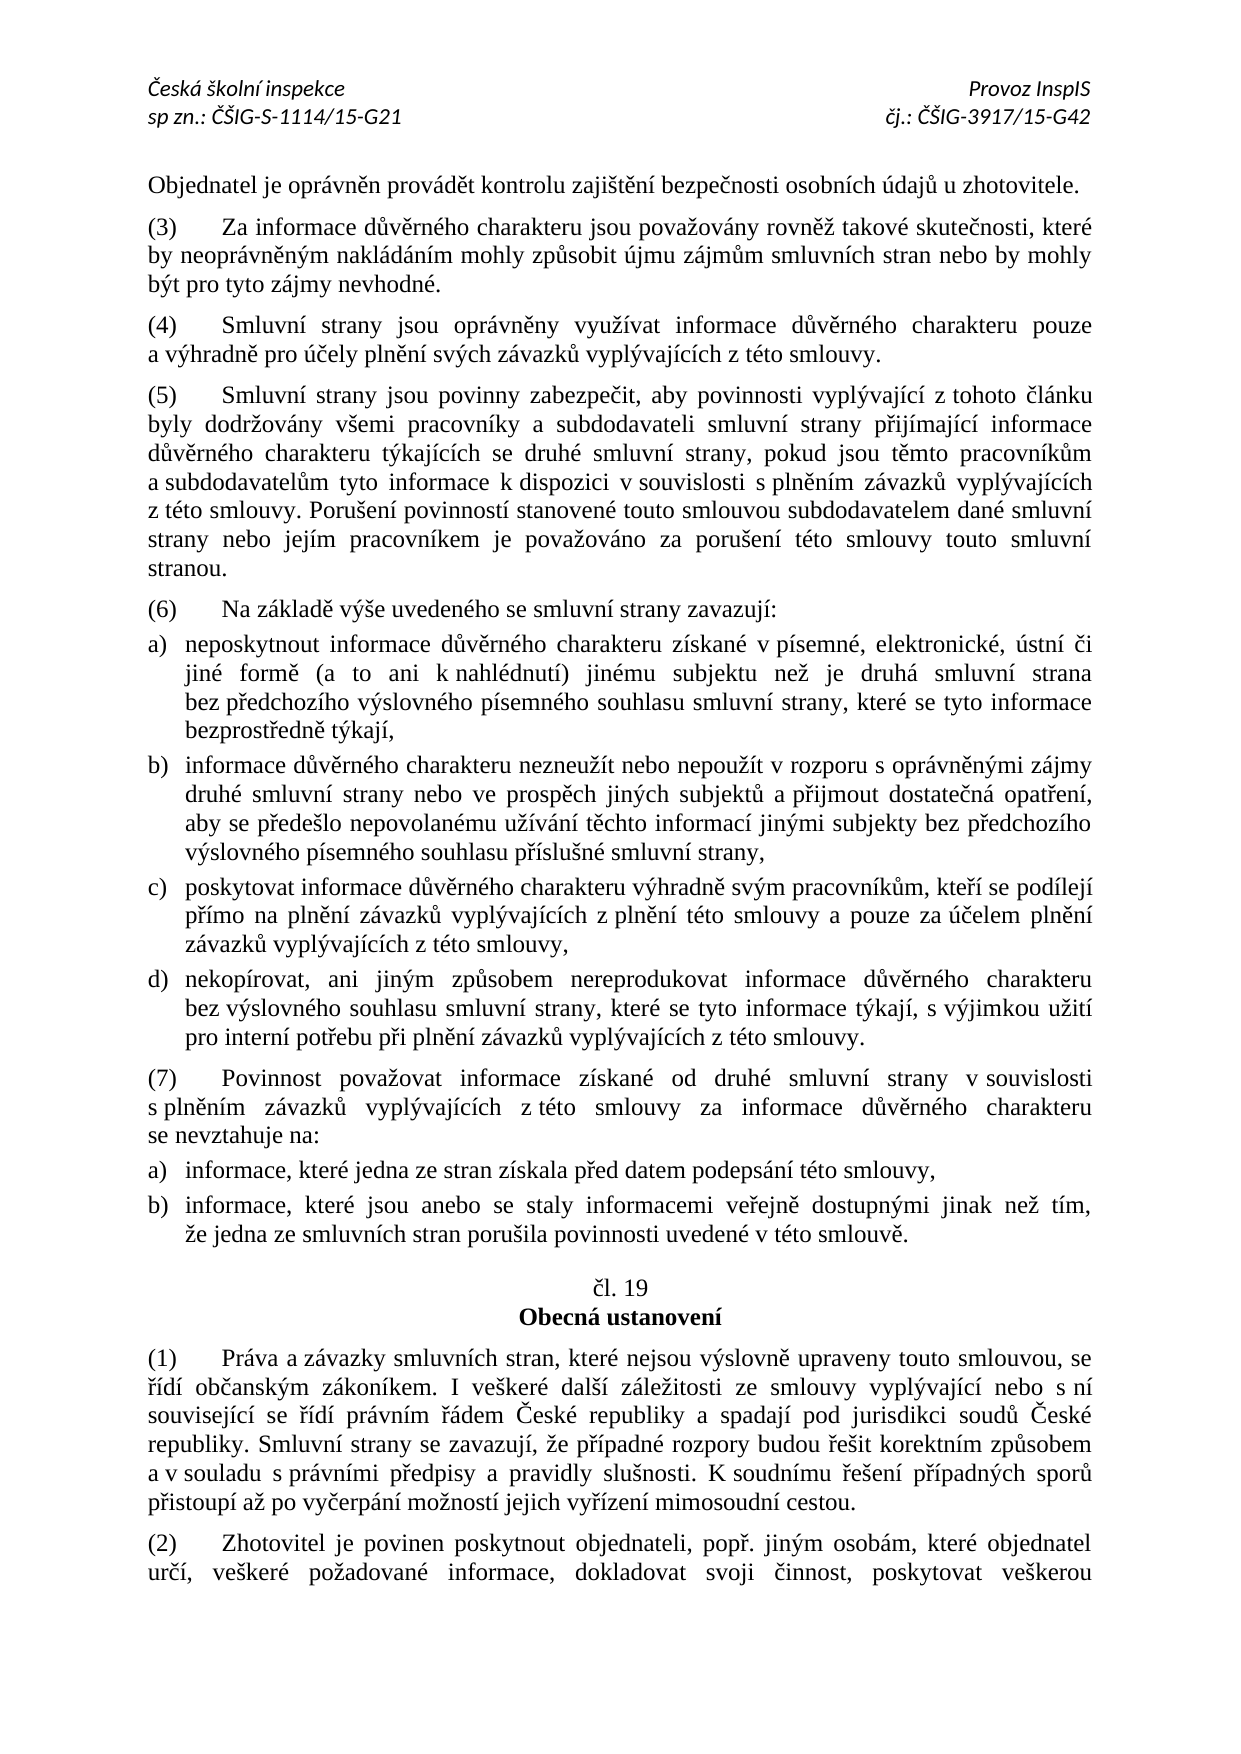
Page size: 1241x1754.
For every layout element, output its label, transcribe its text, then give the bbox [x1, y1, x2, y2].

list informace důvěrného charakteru nezneužít nebo nepoužít v rozporu s oprávněnými zájmy druhé smluvní strany nebo ve prospěch jiných subjektů a přijmout dostatečná opatření, aby se předešlo nepovolanému užívání těchto informací jinými subjekty bez předchozího výslovného písemného souhlasu příslušné smluvní strany, [148, 750, 1093, 865]
list nekopírovat, ani jiným způsobem nereprodukovat informace důvěrného charakteru bez výslovného souhlasu smluvní strany, které se tyto informace týkají, s výjimkou užití pro interní potřebu při plnění závazků vyplývajících z této smlouvy. [148, 964, 1093, 1050]
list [148, 1528, 1093, 1585]
list Na základě výše uvedeného se smluvní strany zavazují: [148, 594, 1093, 623]
list informace, které jsou anebo se staly informacemi veřejně dostupnými jinak než tím, že jedna ze smluvních stran porušila povinnosti uvedené v této smlouvě. [148, 1190, 1093, 1248]
list Za informace důvěrného charakteru jsou považovány rovněž takové skutečnosti, které by neoprávněným nakládáním mohly způsobit újmu zájmům smluvních stran nebo by mohly být pro tyto zájmy nevhodné. [148, 212, 1093, 298]
list Smluvní strany jsou oprávněny využívat informace důvěrného charakteru pouze a výhradně pro účely plnění svých závazků vyplývajících z této smlouvy. [148, 310, 1093, 368]
subtitle Obecná ustanovení [148, 1273, 1093, 1330]
text Objednatel je oprávněn provádět kontrolu zajištění bezpečnosti osobních údajů u zhotovitele. [148, 170, 1093, 199]
list informace, které jedna ze stran získala před datem podepsání této smlouvy, [148, 1155, 1093, 1184]
list Smluvní strany jsou povinny zabezpečit, aby povinnosti vyplývající z tohoto článku byly dodržovány všemi pracovníky a subdodavateli smluvní strany přijímající informace důvěrného charakteru týkajících se druhé smluvní strany, pokud jsou těmto pracovníkům a subdodavatelům tyto informace k dispozici v souvislosti s plněním závazků vyplývajících z této smlouvy. Porušení povinností stanovené touto smlouvou subdodavatelem dané smluvní strany nebo jejím pracovníkem je považováno za porušení této smlouvy touto smluvní stranou. [148, 380, 1093, 582]
list Práva a závazky smluvních stran, které nejsou výslovně upraveny touto smlouvou, se řídí občanským zákoníkem. I veškeré další záležitosti ze smlouvy vyplývající nebo s ní související se řídí právním řádem České republiky a spadají pod jurisdikci soudů České republiky. Smluvní strany se zavazují, že případné rozpory budou řešit korektním způsobem a v souladu s právními předpisy a pravidly slušnosti. K soudnímu řešení případných sporů přistoupí až po vyčerpání možností jejich vyřízení mimosoudní cestou. [148, 1343, 1093, 1515]
list neposkytnout informace důvěrného charakteru získané v písemné, elektronické, ústní či jiné formě (a to ani k nahlédnutí) jinému subjektu než je druhá smluvní strana bez předchozího výslovného písemného souhlasu smluvní strany, které se tyto informace bezprostředně týkají, [148, 629, 1093, 744]
list Povinnost považovat informace získané od druhé smluvní strany v souvislosti s plněním závazků vyplývajících z této smlouvy za informace důvěrného charakteru se nevztahuje na: [148, 1063, 1093, 1149]
list poskytovat informace důvěrného charakteru výhradně svým pracovníkům, kteří se podílejí přímo na plnění závazků vyplývajících z plnění této smlouvy a pouze za účelem plnění závazků vyplývajících z této smlouvy, [148, 872, 1093, 958]
